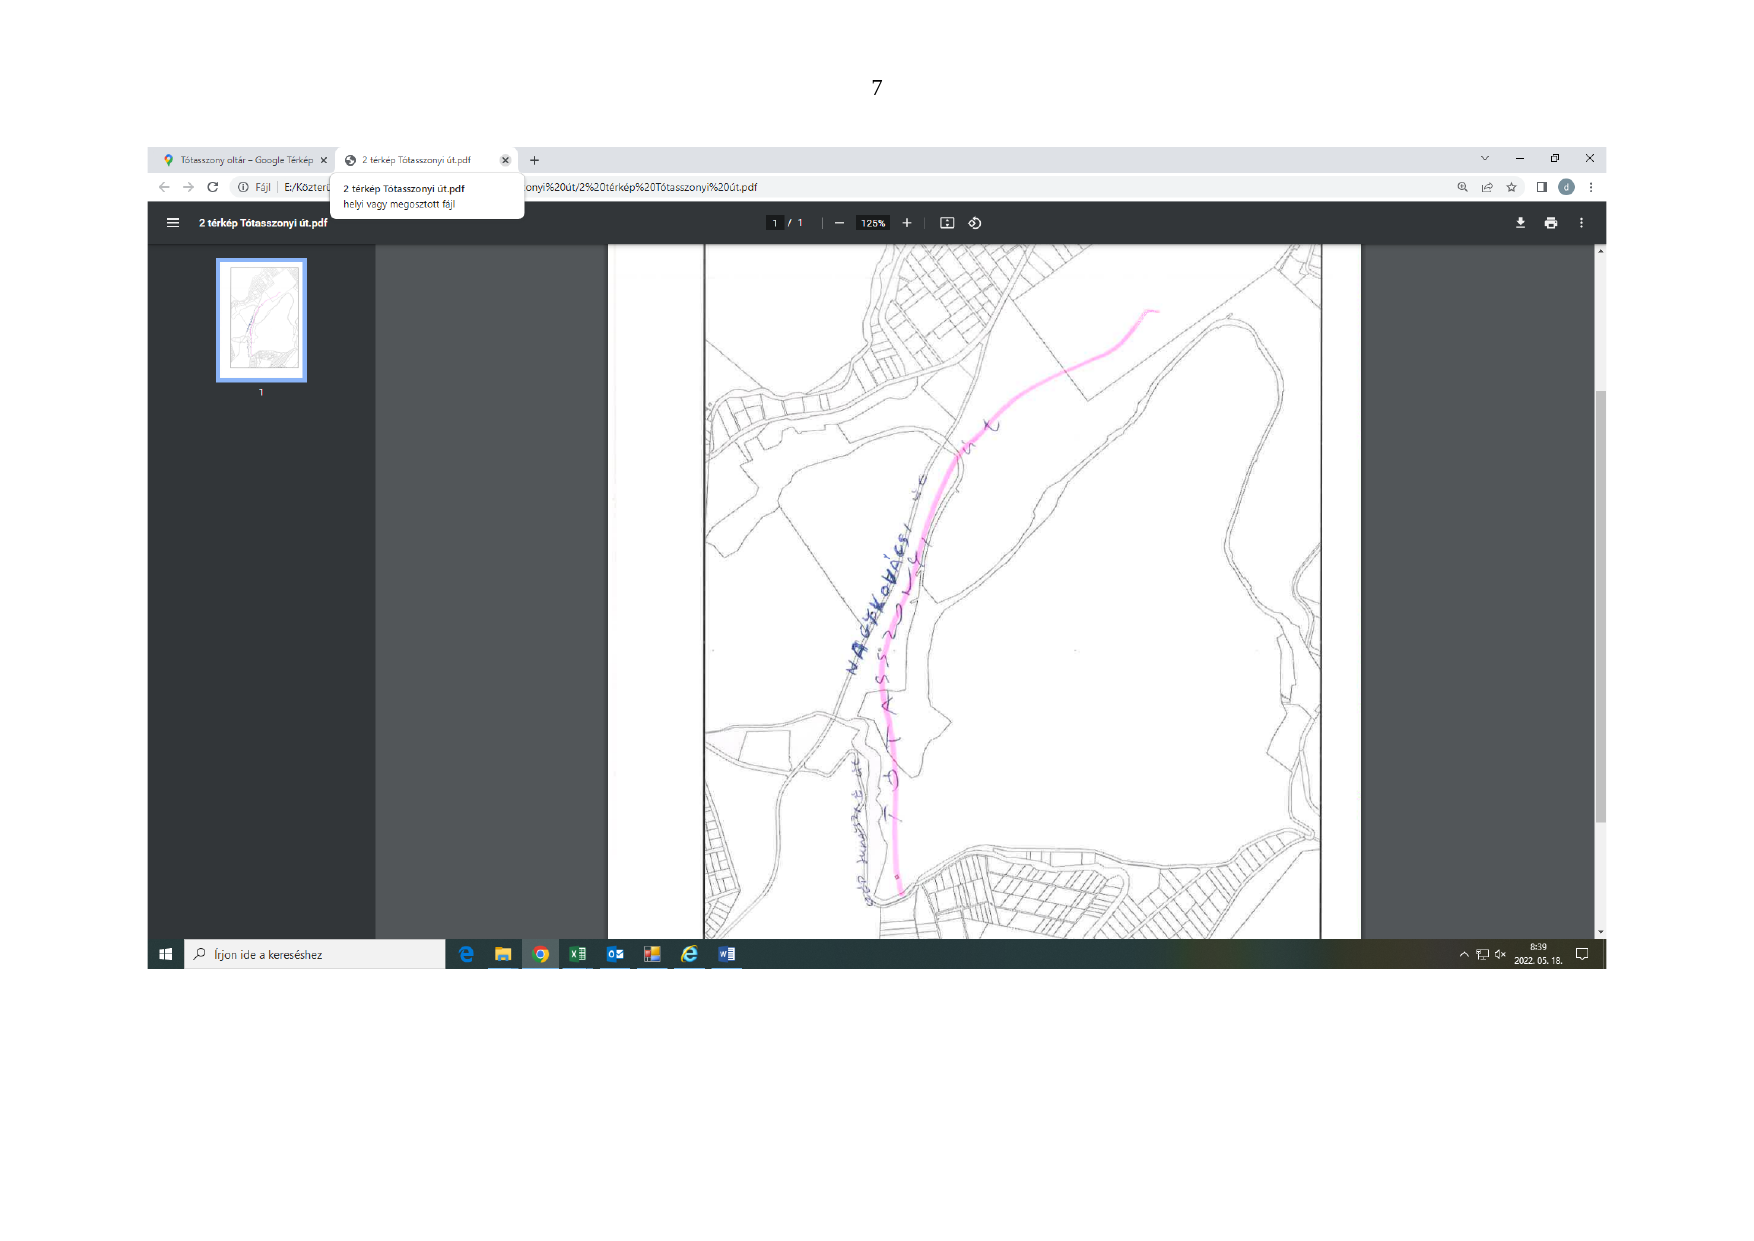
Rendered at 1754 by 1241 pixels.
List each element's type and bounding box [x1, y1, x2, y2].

picture [147, 147, 1607, 969]
